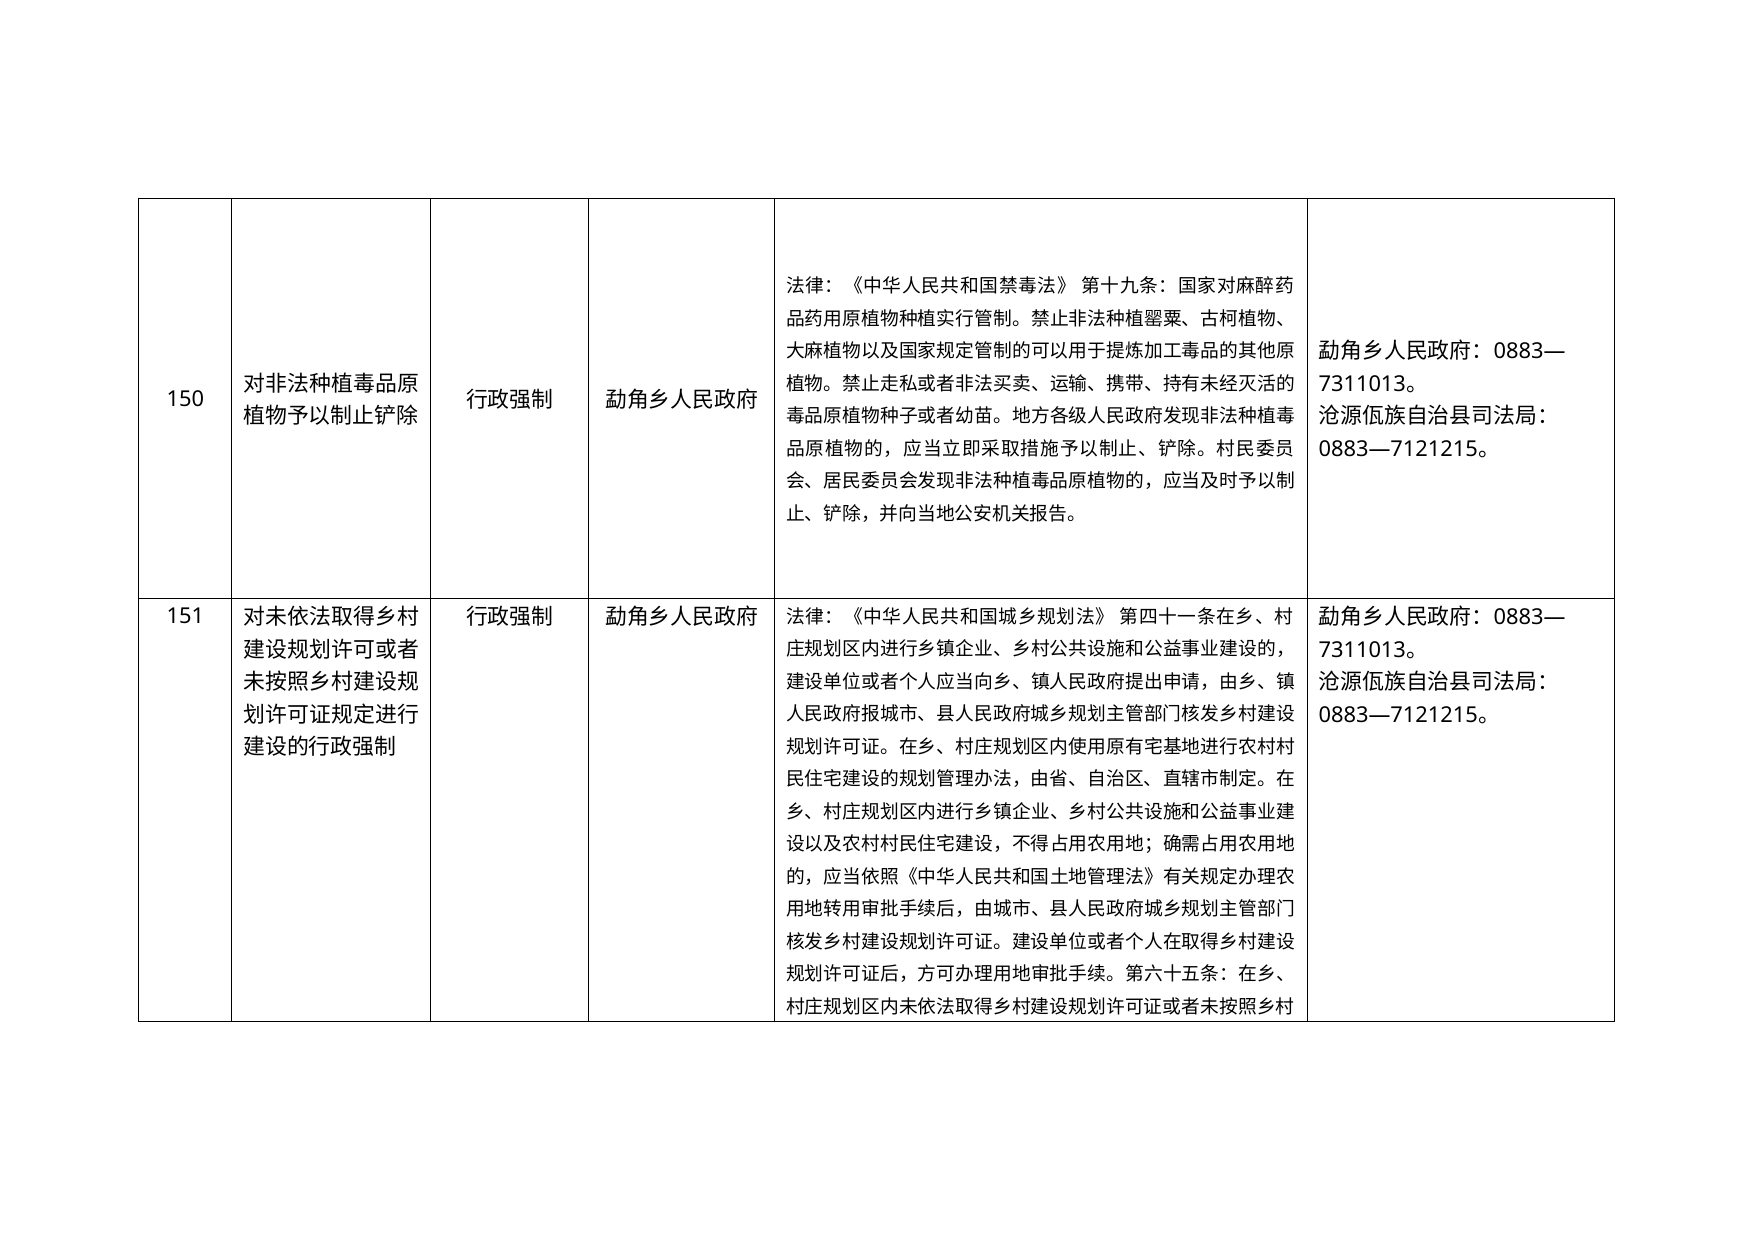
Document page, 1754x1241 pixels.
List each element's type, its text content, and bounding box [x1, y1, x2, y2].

table_cell 150 [139, 199, 231, 598]
table_cell 法律：《中华人民共和国禁毒法》 第十九条：国家对麻醉药品药用原植物种植实行管制。禁止非法种植罂粟、古柯植物、大麻植物以及国家规定管制的可以用于提炼加工毒品的其他原植物。禁止走私或者非法买卖、运输、携带、持有未经灭活的毒品原植物种子或者幼苗。地方各级人民政府发现非法种植毒品原植物的，应当立即采取措施予以制止、铲除。村民委员会、居民委员会发现非法种植毒品原植物的，应当及时予以制止、铲除，并向当地公安机关报告。 [775, 199, 1307, 598]
table_cell 勐角乡人民政府 [589, 199, 774, 598]
table_cell 行政强制 [431, 199, 588, 598]
table_cell 对非法种植毒品原植物予以制止铲除 [232, 199, 430, 598]
table_cell 勐角乡人民政府：0883—7311013。 沧源佤族自治县司法局：0883—7121215。 [1308, 199, 1614, 598]
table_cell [232, 599, 430, 1021]
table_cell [775, 599, 1307, 1021]
table_cell 行政强制 [431, 599, 588, 1021]
table_cell 151 [139, 599, 231, 1021]
table_cell 勐角乡人民政府 [589, 599, 774, 1021]
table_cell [1308, 599, 1614, 1021]
